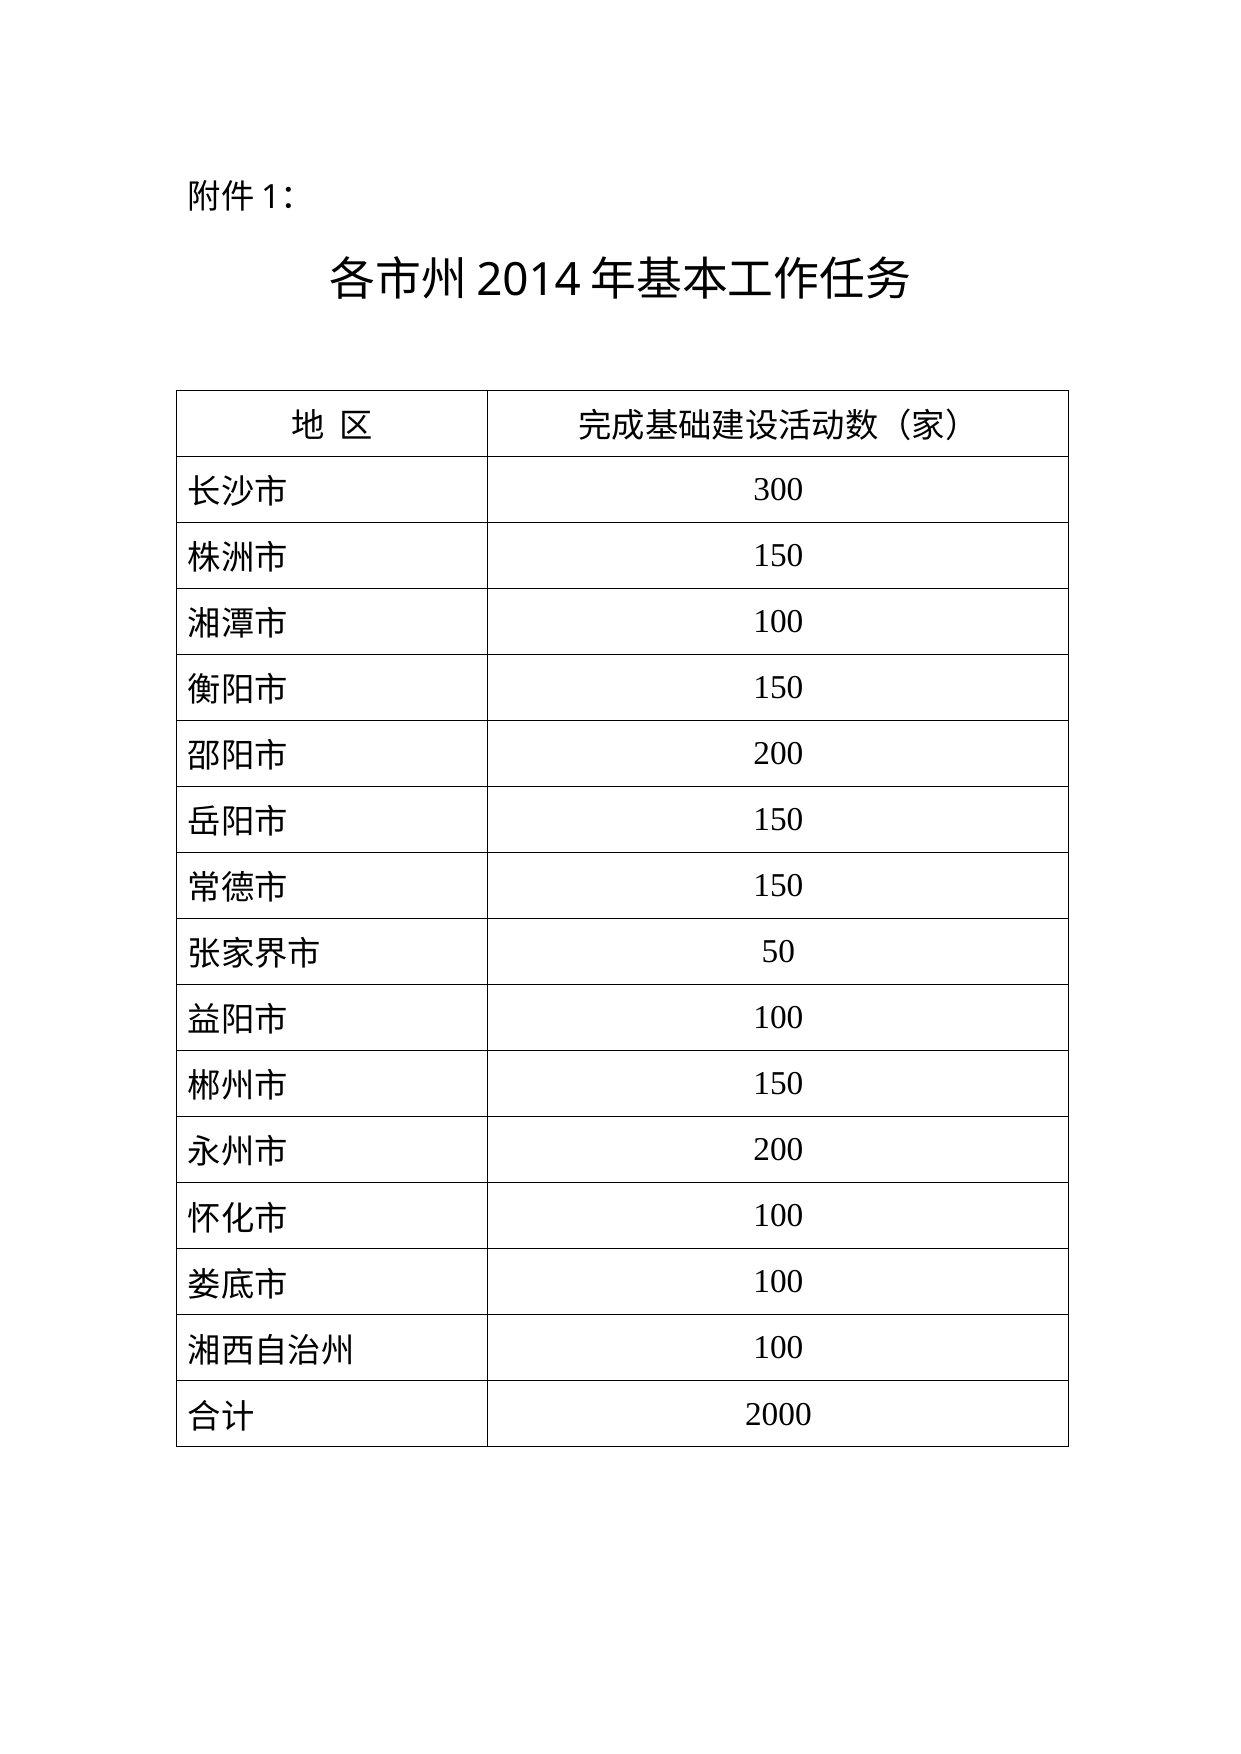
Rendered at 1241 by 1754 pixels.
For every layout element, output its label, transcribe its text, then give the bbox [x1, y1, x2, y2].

table_cell 300 [488, 457, 1068, 522]
table_cell 郴州市 [177, 1051, 487, 1116]
table_cell 常德市 [177, 853, 487, 918]
table_cell 株洲市 [177, 523, 487, 588]
table_cell 娄底市 [177, 1249, 487, 1314]
table_header 地 区 [177, 391, 487, 456]
table_cell 100 [488, 1249, 1068, 1314]
table_cell 怀化市 [177, 1183, 487, 1248]
table_cell 100 [488, 1183, 1068, 1248]
text 各市州2014年基本工作任务 [187, 227, 1053, 324]
table_header 完成基础建设活动数（家） [488, 391, 1068, 456]
table_cell 150 [488, 853, 1068, 918]
table_cell 湘潭市 [177, 589, 487, 654]
table_cell 200 [488, 1117, 1068, 1182]
table_cell 长沙市 [177, 457, 487, 522]
table_cell 150 [488, 787, 1068, 852]
table_cell 衡阳市 [177, 655, 487, 720]
table_cell 150 [488, 655, 1068, 720]
table_cell 邵阳市 [177, 721, 487, 786]
table_cell 2000 [488, 1381, 1068, 1446]
table_cell 100 [488, 985, 1068, 1050]
table_cell 岳阳市 [177, 787, 487, 852]
table_cell 150 [488, 523, 1068, 588]
text 附件1： [187, 162, 1053, 227]
table_cell 100 [488, 589, 1068, 654]
table_cell 永州市 [177, 1117, 487, 1182]
table_cell 200 [488, 721, 1068, 786]
table_cell 益阳市 [177, 985, 487, 1050]
table_cell 50 [488, 919, 1068, 984]
table_cell 100 [488, 1315, 1068, 1380]
table_cell 湘西自治州 [177, 1315, 487, 1380]
table_cell 150 [488, 1051, 1068, 1116]
table_cell 张家界市 [177, 919, 487, 984]
table_cell 合计 [177, 1381, 487, 1446]
